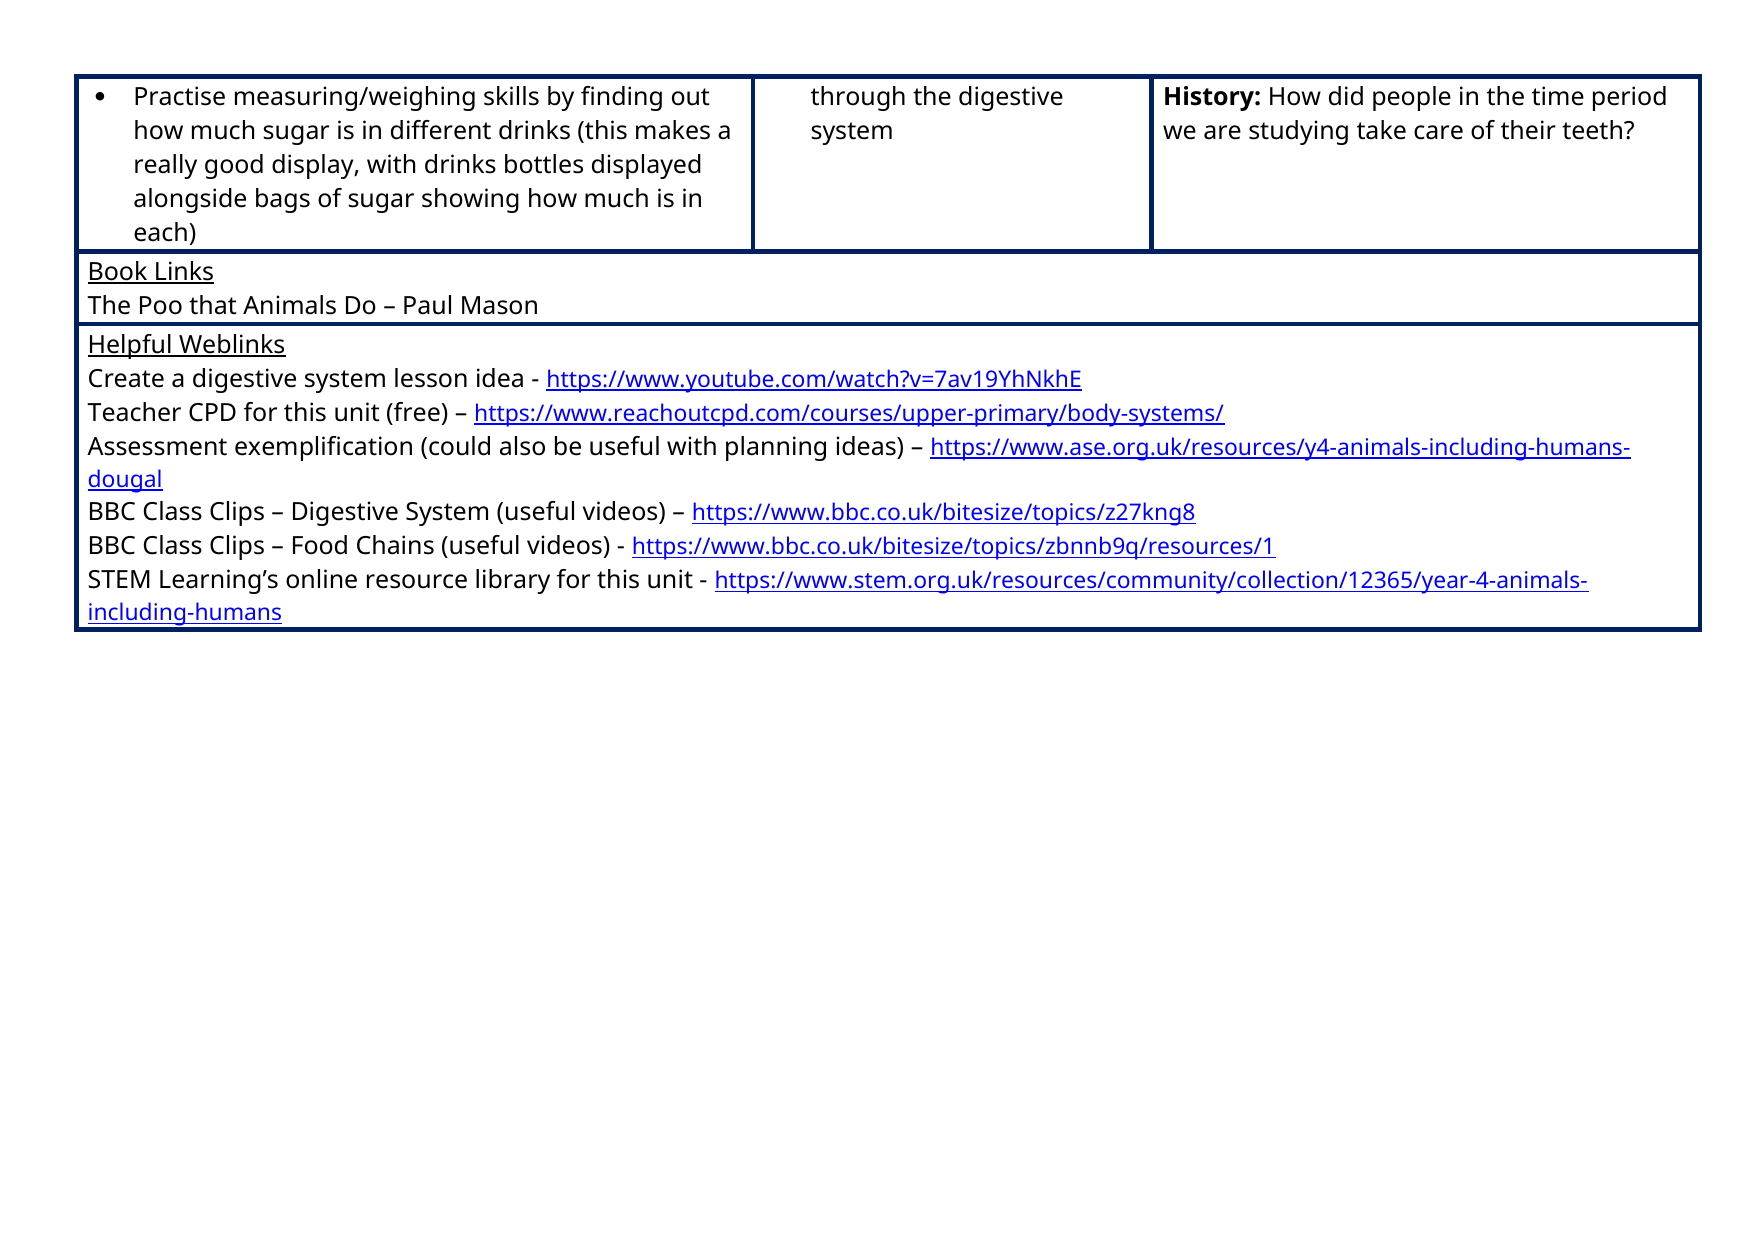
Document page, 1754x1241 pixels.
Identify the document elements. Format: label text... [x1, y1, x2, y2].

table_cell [1154, 79, 1698, 249]
table_cell Helpful Weblinks Create a digestive system lesson idea - https://www.youtube.com/watch?v=7av19YhNkhE Teacher CPD for this unit (free) – https://www.reachoutcpd.com/courses/upper-primary/body-systems/ Assessment exemplification (could also be useful with planning ideas) – https://www.ase.org.uk/resources/y4-animals-including-humans-dougal BBC Class Clips – Digestive System (useful videos) – https://www.bbc.co.uk/bitesize/topics/z27kng8 BBC Class Clips – Food Chains (useful videos) - https://www.bbc.co.uk/bitesize/topics/zbnnb9q/resources/1 STEM Learning’s online resource library for this unit - https://www.stem.org.uk/resources/community/collection/12365/year-4-animals-including-humans [79, 326, 1698, 627]
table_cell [755, 79, 1149, 249]
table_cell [79, 79, 751, 249]
table_cell Book Links The Poo that Animals Do – Paul Mason [79, 254, 1698, 322]
